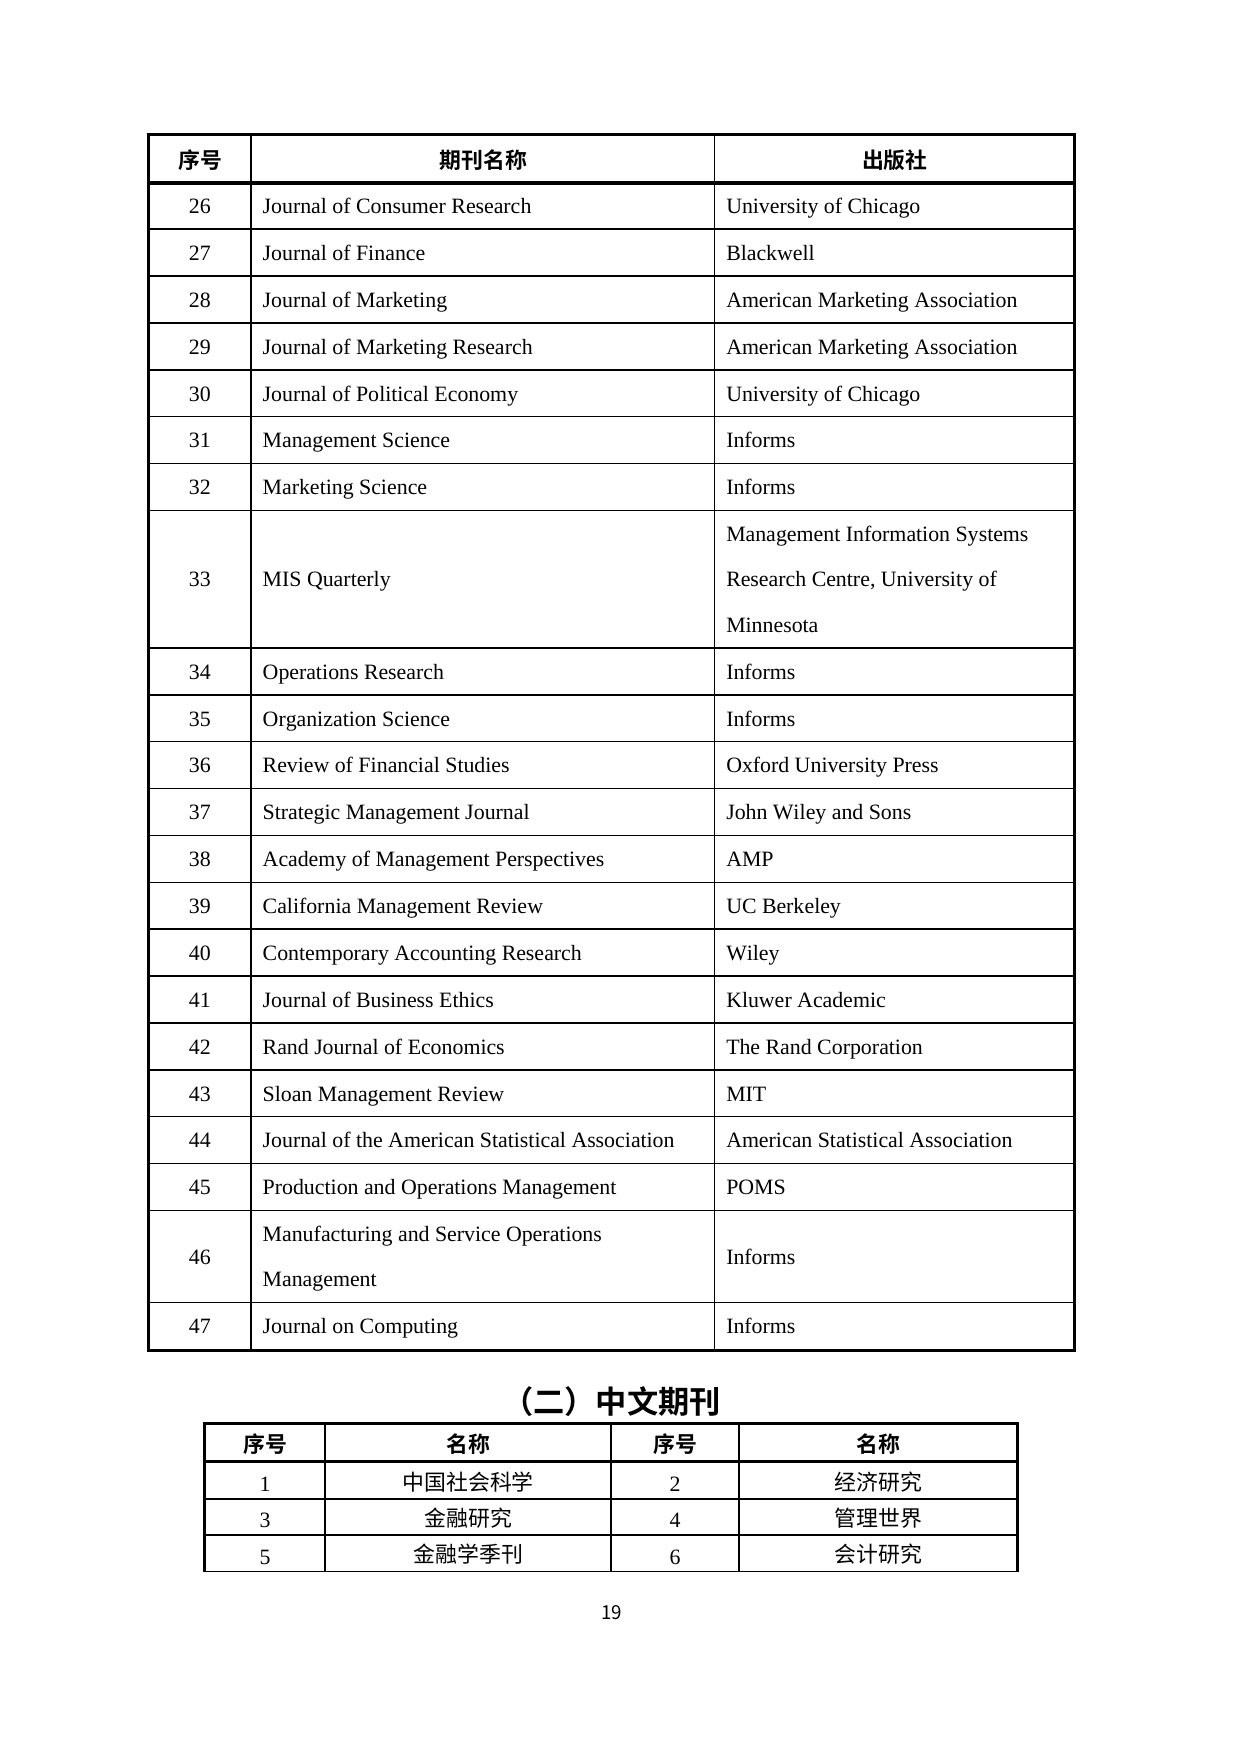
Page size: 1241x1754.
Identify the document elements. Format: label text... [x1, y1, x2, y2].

table_cell Blackwell [715, 230, 1073, 275]
table_cell 管理世界 [740, 1500, 1016, 1534]
table_cell 经济研究 [740, 1463, 1016, 1498]
table_cell 27 [150, 230, 250, 275]
table_cell University of Chicago [715, 371, 1073, 416]
table_header 名称 [326, 1425, 610, 1460]
table_cell 28 [150, 277, 250, 322]
table_cell Wiley [715, 930, 1073, 975]
table_cell 34 [150, 649, 250, 694]
table_cell 44 [150, 1117, 250, 1163]
table_cell 中国社会科学 [326, 1463, 610, 1498]
table_cell Marketing Science [252, 464, 714, 509]
table_cell 37 [150, 789, 250, 834]
table_cell Journal of the American Statistical Association [252, 1117, 714, 1163]
table_cell 45 [150, 1164, 250, 1209]
table_cell 5 [206, 1536, 324, 1571]
text （二）中文期刊 [159, 1377, 1063, 1422]
table_cell Journal on Computing [252, 1303, 714, 1349]
table_cell Operations Research [252, 649, 714, 694]
table_cell Informs [715, 696, 1073, 741]
table_header 出版社 [715, 136, 1073, 181]
table_header 期刊名称 [252, 136, 714, 181]
table_header 序号 [206, 1425, 324, 1460]
table_cell 31 [150, 417, 250, 463]
table_cell Journal of Finance [252, 230, 714, 275]
table_cell 6 [612, 1536, 738, 1571]
table_cell Journal of Marketing [252, 277, 714, 322]
table_cell Strategic Management Journal [252, 789, 714, 834]
table_cell Informs [715, 464, 1073, 509]
table_cell 47 [150, 1303, 250, 1349]
table_cell 36 [150, 742, 250, 788]
table_cell 35 [150, 696, 250, 741]
table_header 序号 [150, 136, 250, 181]
table_cell MIS Quarterly [252, 511, 714, 647]
table_cell American Statistical Association [715, 1117, 1073, 1163]
table_cell 3 [206, 1500, 324, 1534]
table_cell AMP [715, 836, 1073, 881]
table_cell Production and Operations Management [252, 1164, 714, 1209]
table_cell University of Chicago [715, 185, 1073, 228]
table_cell 41 [150, 977, 250, 1022]
table_cell Journal of Marketing Research [252, 324, 714, 369]
table_cell Manufacturing and Service Operations Management [252, 1211, 714, 1302]
table_cell Kluwer Academic [715, 977, 1073, 1022]
table_cell 39 [150, 883, 250, 928]
table_cell American Marketing Association [715, 277, 1073, 322]
table_cell Contemporary Accounting Research [252, 930, 714, 975]
table_cell Informs [715, 417, 1073, 463]
table_cell John Wiley and Sons [715, 789, 1073, 834]
table_cell Journal of Consumer Research [252, 185, 714, 228]
table_cell Rand Journal of Economics [252, 1024, 714, 1069]
table_header 名称 [740, 1425, 1016, 1460]
table_cell California Management Review [252, 883, 714, 928]
table_cell Management Information Systems Research Centre, University of Minnesota [715, 511, 1073, 647]
table_cell 32 [150, 464, 250, 509]
table_cell 40 [150, 930, 250, 975]
table_cell Journal of Political Economy [252, 371, 714, 416]
table_cell Organization Science [252, 696, 714, 741]
table_cell Oxford University Press [715, 742, 1073, 788]
table_cell Management Science [252, 417, 714, 463]
table_cell 金融研究 [326, 1500, 610, 1534]
table_cell 43 [150, 1071, 250, 1116]
table_cell MIT [715, 1071, 1073, 1116]
table_cell 会计研究 [740, 1536, 1016, 1571]
table_cell Sloan Management Review [252, 1071, 714, 1116]
table_cell 38 [150, 836, 250, 881]
table_cell 30 [150, 371, 250, 416]
table_cell 4 [612, 1500, 738, 1534]
table_cell Academy of Management Perspectives [252, 836, 714, 881]
table_header 序号 [612, 1425, 738, 1460]
table_cell UC Berkeley [715, 883, 1073, 928]
table_cell Informs [715, 1211, 1073, 1302]
table_cell Informs [715, 1303, 1073, 1349]
table_cell The Rand Corporation [715, 1024, 1073, 1069]
table_cell 42 [150, 1024, 250, 1069]
table_cell POMS [715, 1164, 1073, 1209]
table_cell 33 [150, 511, 250, 647]
table_cell American Marketing Association [715, 324, 1073, 369]
table_cell 1 [206, 1463, 324, 1498]
table_cell Review of Financial Studies [252, 742, 714, 788]
table_cell 46 [150, 1211, 250, 1302]
table_cell 2 [612, 1463, 738, 1498]
table_cell Informs [715, 649, 1073, 694]
table_cell 金融学季刊 [326, 1536, 610, 1571]
table_cell 26 [150, 185, 250, 228]
table_cell 29 [150, 324, 250, 369]
table_cell Journal of Business Ethics [252, 977, 714, 1022]
